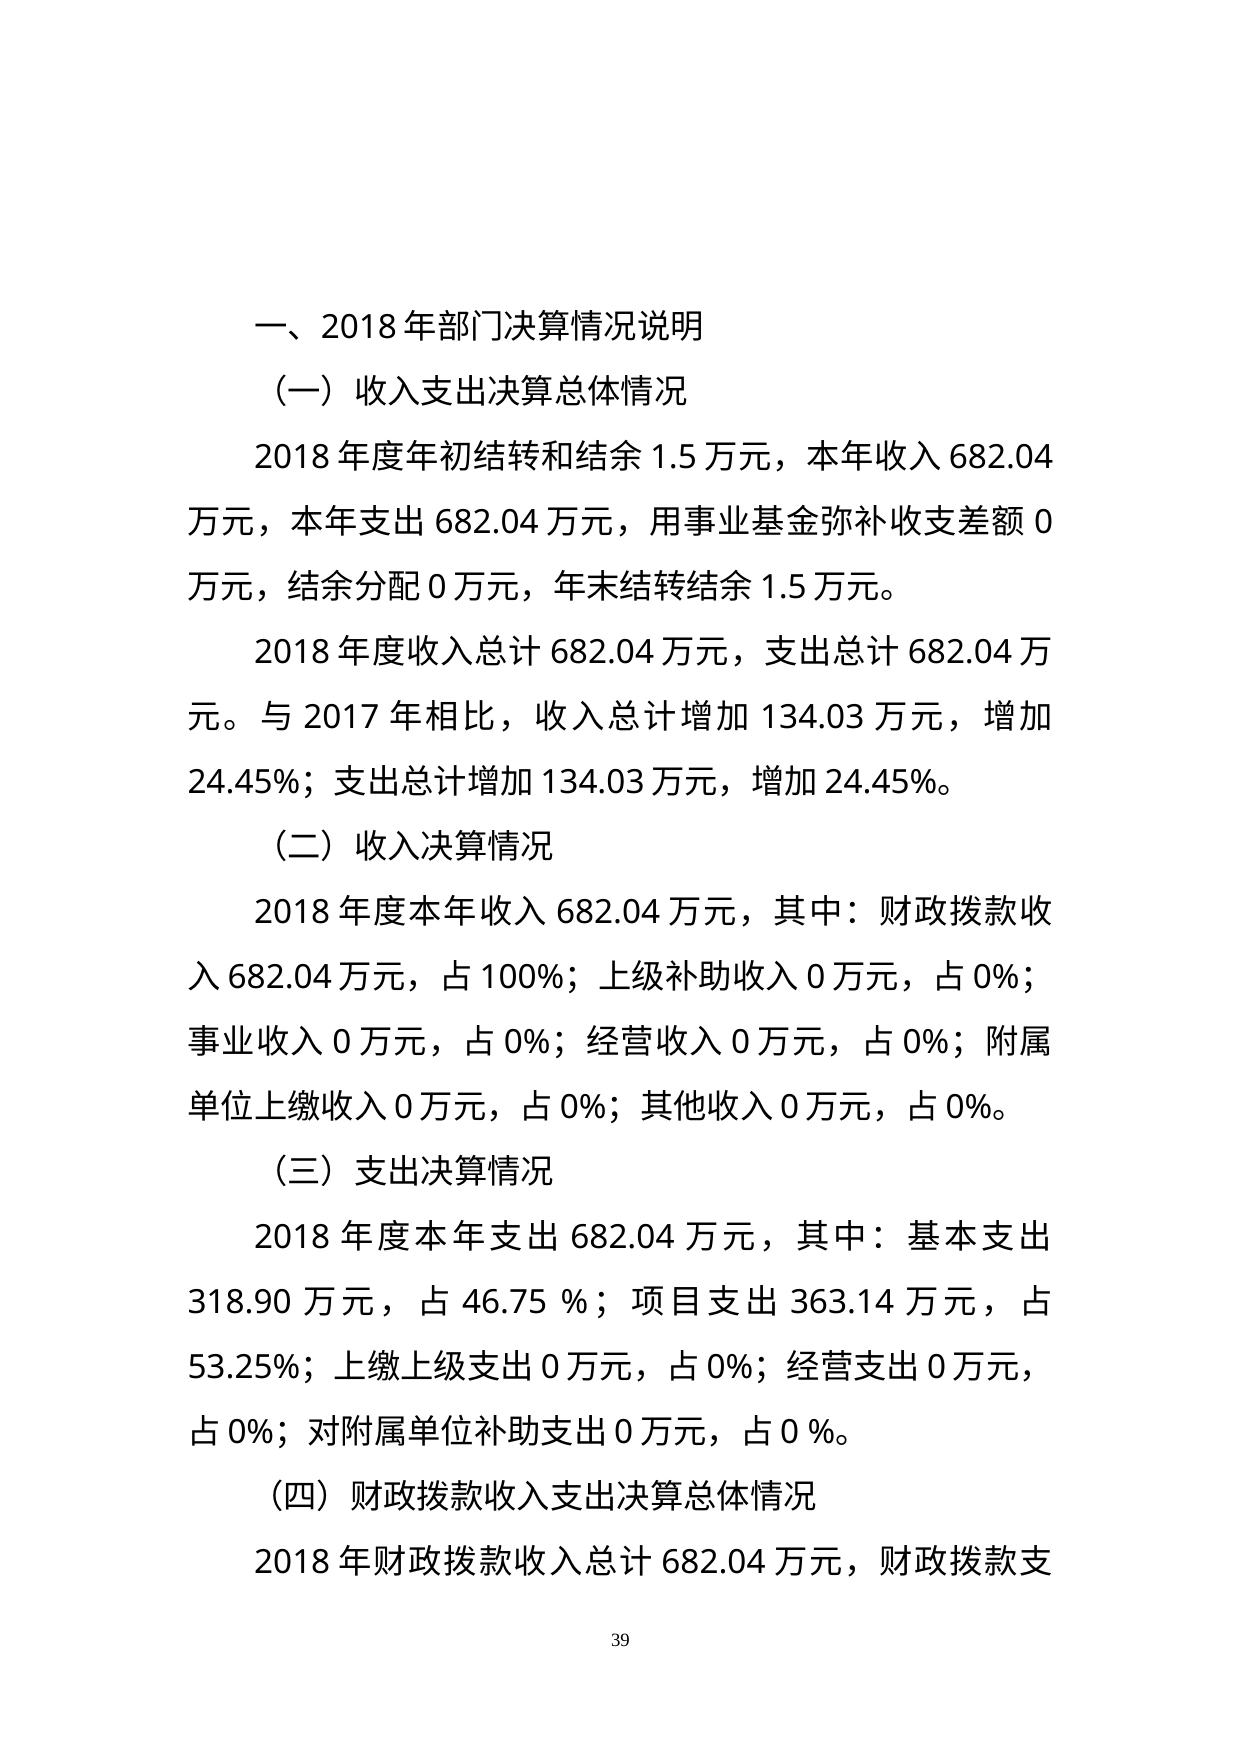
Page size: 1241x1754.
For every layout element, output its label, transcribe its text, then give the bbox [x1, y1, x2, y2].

text 一、2018年部门决算情况说明 [187, 292, 1053, 357]
text 2018年度收入总计682.04万元，支出总计682.04万元。与2017年相比，收入总计增加134.03万元，增加24.45%；支出总计增加134.03万元，增加24.45%。 [187, 617, 1053, 812]
text （四）财政拨款收入支出决算总体情况 [187, 1462, 1053, 1527]
text （一）收入支出决算总体情况 [187, 357, 1053, 422]
text （三）支出决算情况 [187, 1137, 1053, 1202]
text 2018年度年初结转和结余1.5万元，本年收入682.04万元，本年支出682.04万元，用事业基金弥补收支差额0 万元，结余分配0万元，年末结转结余1.5万元。 [187, 422, 1053, 617]
text 2018年度本年收入682.04万元，其中：财政拨款收入682.04万元，占100%；上级补助收入0万元，占0%；事业收入0万元，占0%；经营收入0万元，占0%；附属单位上缴收入0万元，占0%；其他收入0万元，占0%。 [187, 877, 1053, 1137]
text 2018年度本年支出682.04万元，其中：基本支出318.90万元，占46.75 %；项目支出363.14万元，占53.25%；上缴上级支出0万元，占0%；经营支出0万元，占0%；对附属单位补助支出0万元，占0 %。 [187, 1202, 1053, 1462]
text （二）收入决算情况 [187, 812, 1053, 877]
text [187, 1527, 1053, 1592]
